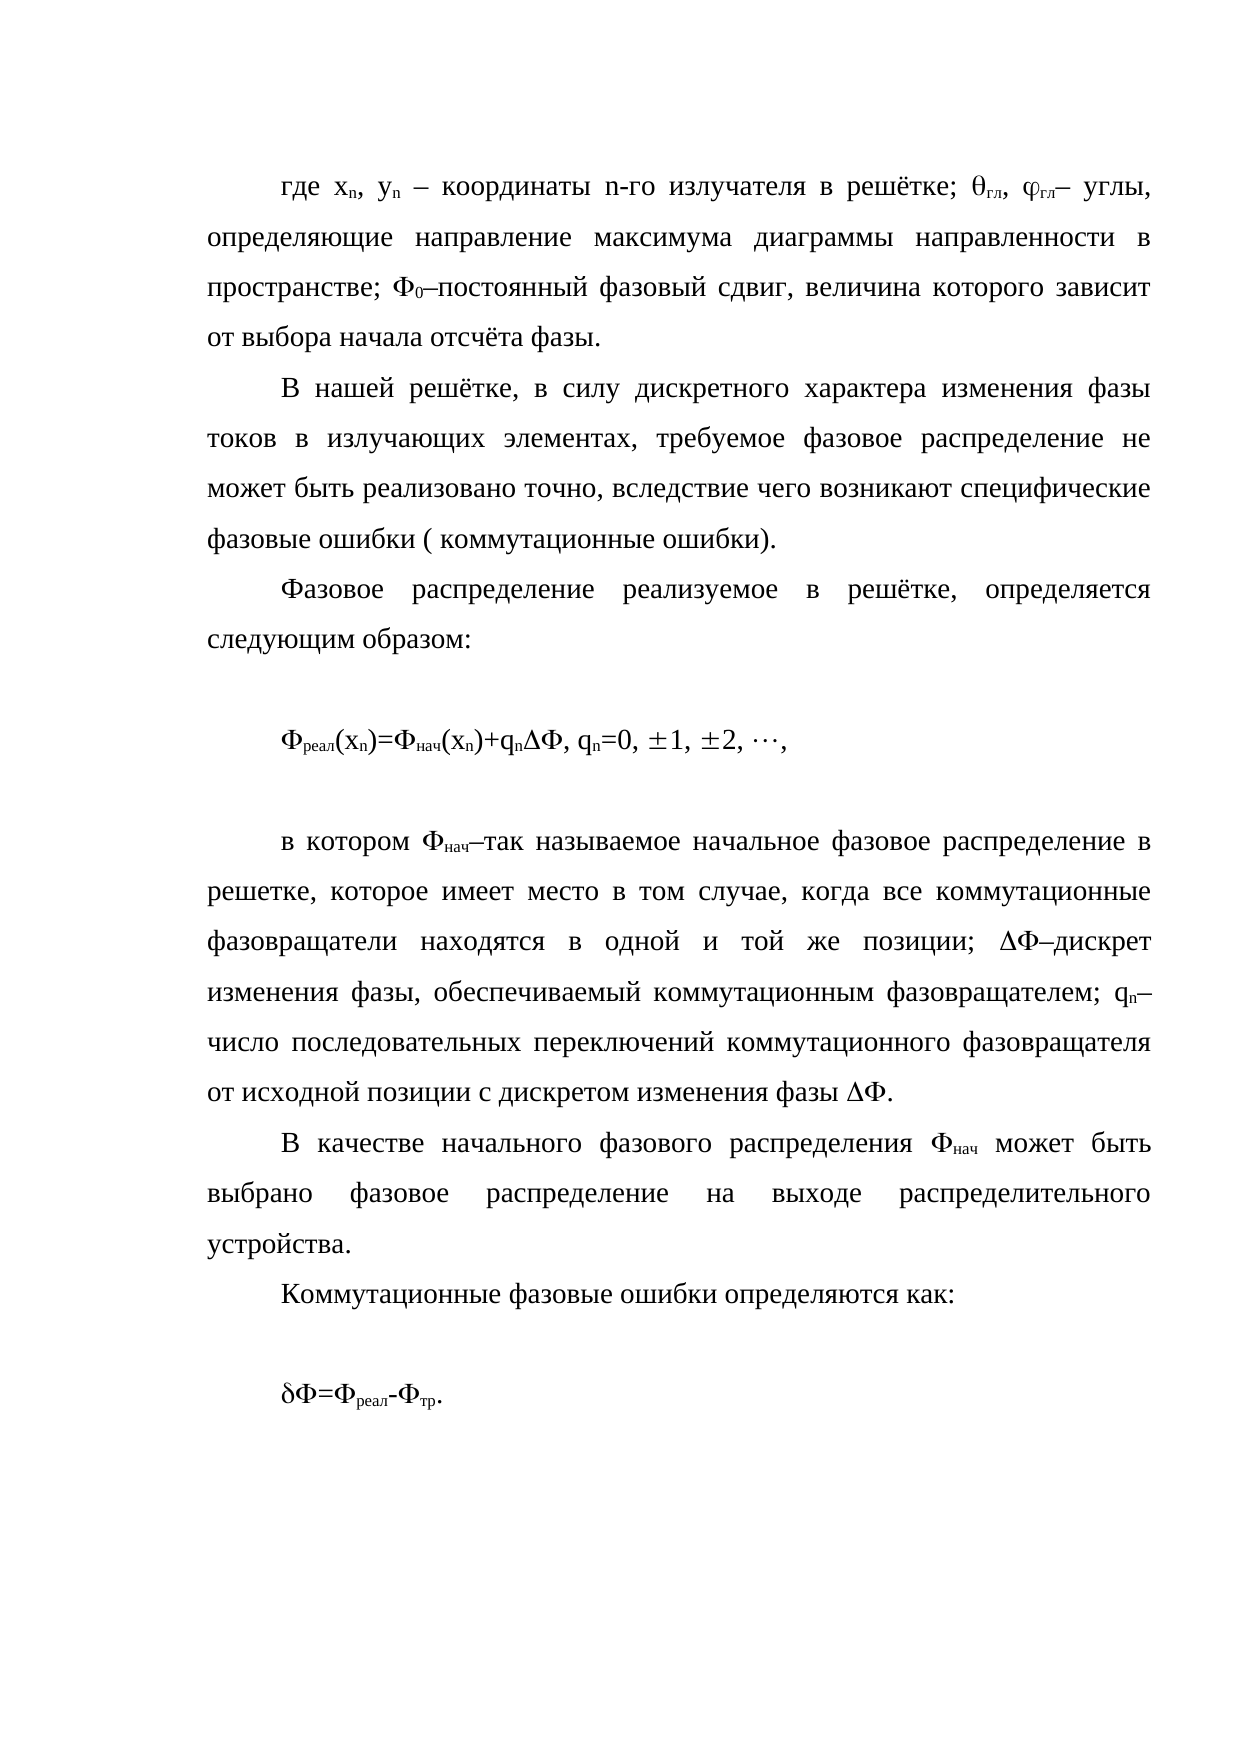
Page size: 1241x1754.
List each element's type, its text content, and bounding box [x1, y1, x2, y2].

text где хn, yn – координаты n-го излучателя в решётке; гл, гл– углы, определяющие направление максимума диаграммы направленности в пространстве; 0–постоянный фазовый сдвиг, величина которого зависит от выбора начала отсчёта фазы. [207, 168, 1152, 353]
text реал(хn)=нач(хn)+qn, qn=0, 1, 2, , [207, 722, 1152, 756]
text В нашей решётке, в силу дискретного характера изменения фазы токов в излучающих элементах, требуемое фазовое распределение не может быть реализовано точно, вследствие чего возникают специфические фазовые ошибки ( коммутационные ошибки). [207, 370, 1152, 554]
text Фазовое распределение реализуемое в решётке, определяется следующим образом: [207, 571, 1152, 655]
text В качестве начального фазового распределения нач может быть выбрано фазовое распределение на выходе распределительного устройства. [207, 1125, 1152, 1259]
text =реал-тр. [207, 1377, 1152, 1410]
text в котором нач–так называемое начальное фазовое распределение в решетке, которое имеет место в том случае, когда все коммутационные фазовращатели находятся в одной и той же позиции; –дискрет изменения фазы, обеспечиваемый коммутационным фазовращателем; qn–число последовательных переключений коммутационного фазовращателя от исходной позиции с дискретом изменения фазы . [207, 823, 1152, 1108]
text Коммутационные фазовые ошибки определяются как: [207, 1276, 1152, 1309]
